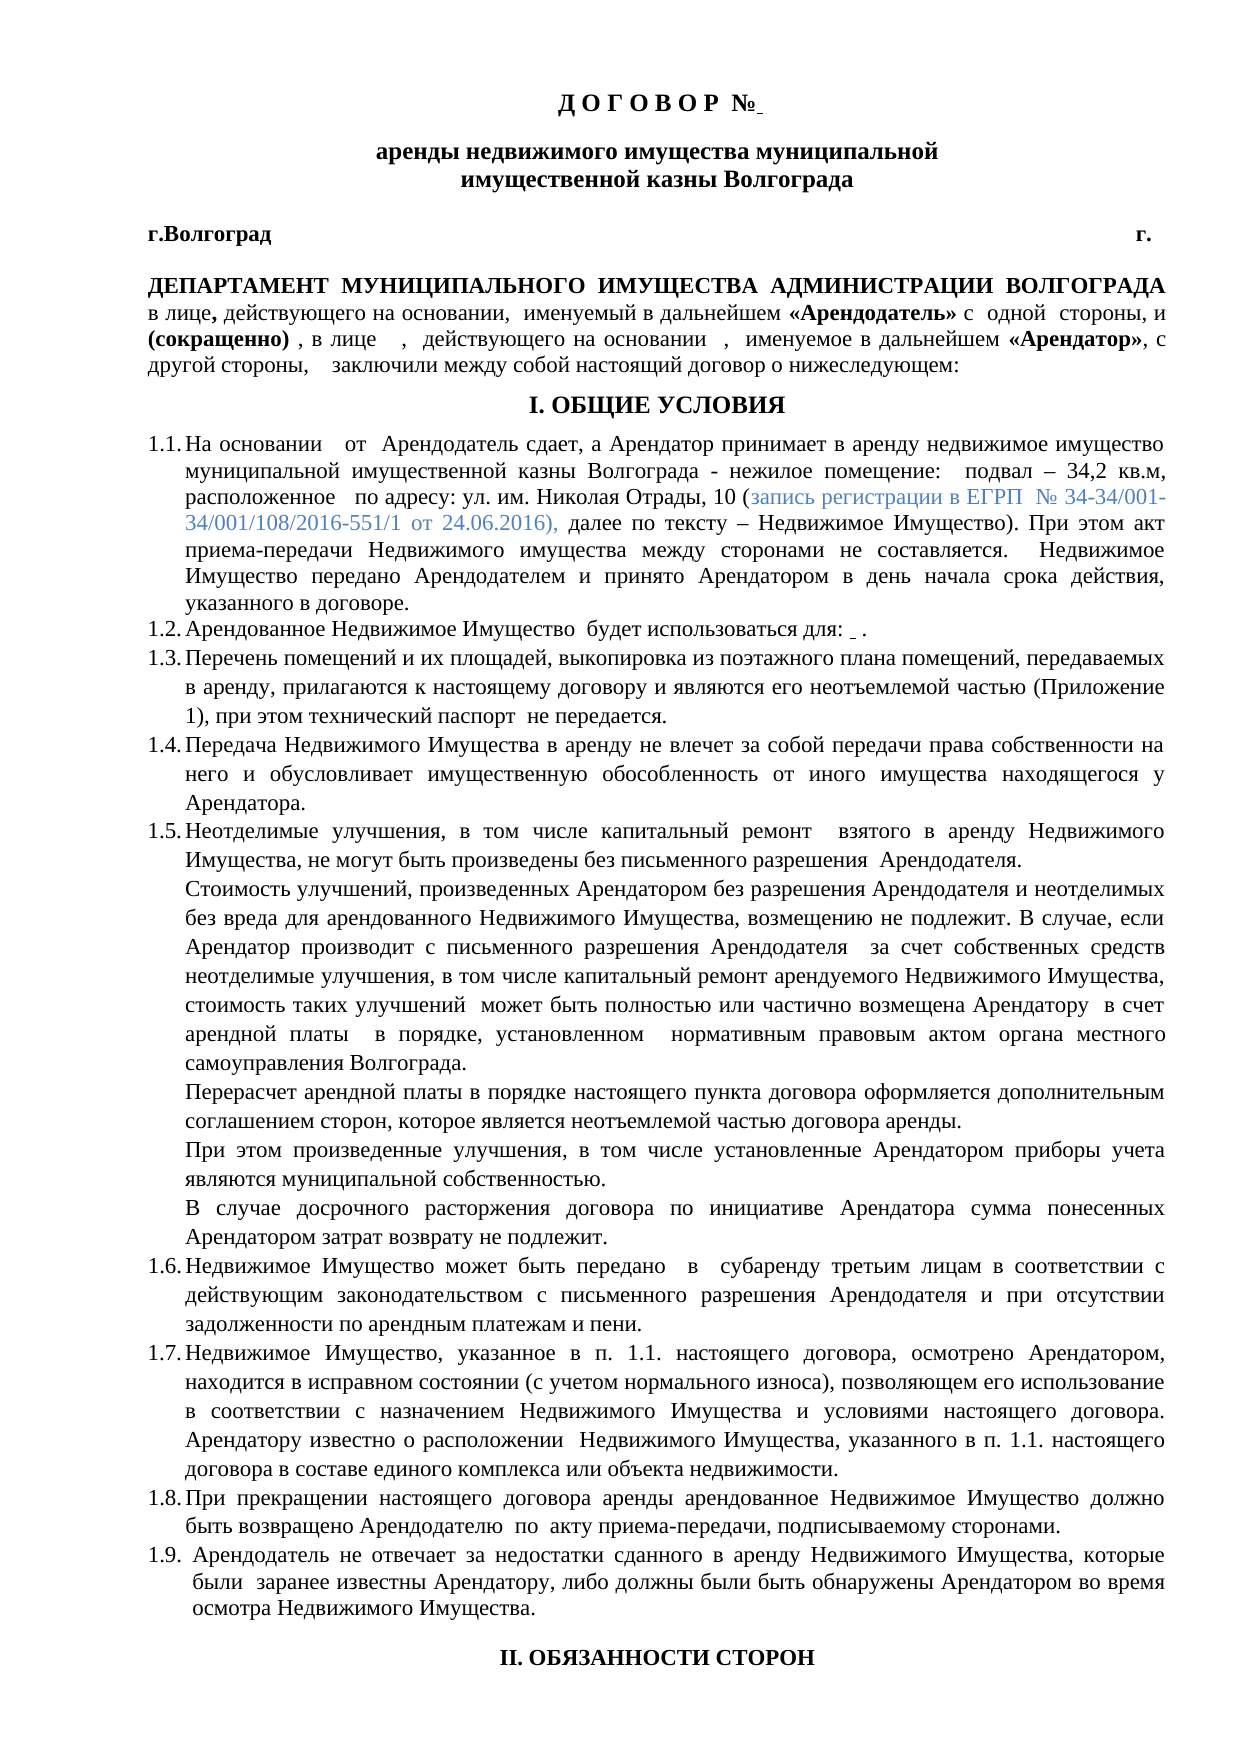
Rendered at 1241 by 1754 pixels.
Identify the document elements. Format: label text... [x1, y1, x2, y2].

text Стоимость улучшений, произведенных Арендатором без разрешения Арендодателя и неотделимых без вреда для арендованного Недвижимого Имущества, возмещению не подлежит. В случае, если Арендатор производит с письменного разрешения Арендодателя за счет собственных средств неотделимые улучшения, в том числе капитальный ремонт арендуемого Недвижимого Имущества, стоимость таких улучшений может быть полностью или частично возмещена Арендатору в счет арендной платы в порядке, установленном нормативным правовым актом органа местного самоуправления Волгограда. [185, 876, 1166, 1076]
list Передача Недвижимого Имущества в аренду не влечет за собой передачи права собственности на него и обусловливает имущественную обособленность от иного имущества находящегося у Арендатора. [147, 731, 1166, 815]
text ДЕПАРТАМЕНТ МУНИЦИПАЛЬНОГО ИМУЩЕСТВА АДМИНИСТРАЦИИ ВОЛГОГРАДА в лице, действующего на основании, именуемый в дальнейшем «Арендодатель» с одной стороны, и (сокращенно) , в лице , действующего на основании , именуемое в дальнейшем «Арендатор», с другой стороны, заключили между собой настоящий договор о нижеследующем: [148, 272, 1166, 378]
list Арендованное Недвижимое Имущество будет использоваться для: . [147, 615, 1166, 641]
text аренды недвижимого имущества муниципальной [148, 136, 1166, 164]
list Недвижимое Имущество может быть передано в субаренду третьим лицам в соответствии с действующим законодательством с письменного разрешения Арендодателя и при отсутствии задолженности по арендным платежам и пени. [148, 1252, 1166, 1336]
text имущественной казны Волгограда [148, 164, 1166, 193]
text При этом произведенные улучшения, в том числе установленные Арендатором приборы учета являются муниципальной собственностью. [185, 1136, 1166, 1191]
text В случае досрочного расторжения договора по инициативе Арендатора сумма понесенных Арендатором затрат возврату не подлежит. [185, 1194, 1166, 1249]
text Д О Г О В О Р № [148, 88, 1166, 117]
list При прекращении настоящего договора аренды арендованное Недвижимое Имущество должно быть возвращено Арендодателю по акту приема-передачи, подписываемому сторонами. [148, 1484, 1166, 1539]
text г.Волгоград г. [148, 219, 1166, 246]
list На основании от Арендодатель сдает, а Арендатор принимает в аренду недвижимое имущество муниципальной имущественной казны Волгограда - нежилое помещение: подвал – 34,2 кв.м, расположенное по адресу: ул. им. Николая Отрады, 10 (запись регистрации в ЕГРП № 34-34/001-34/001/108/2016-551/1 от 24.06.2016), далее по тексту – Недвижимое Имущество). При этом акт приема-передачи Недвижимого имущества между сторонами не составляется. Недвижимое Имущество передано Арендодателем и принято Арендатором в день начала срока действия, указанного в договоре. [148, 430, 1166, 615]
list Неотделимые улучшения, в том числе капитальный ремонт взятого в аренду Недвижимого Имущества, не могут быть произведены без письменного разрешения Арендодателя. [147, 818, 1166, 873]
text Перерасчет арендной платы в порядке настоящего пункта договора оформляется дополнительным соглашением сторон, которое является неотъемлемой частью договора аренды. [185, 1078, 1166, 1133]
list Недвижимое Имущество, указанное в п. 1.1. настоящего договора, осмотрено Арендатором, находится в исправном состоянии (с учетом нормального износа), позволяющем его использование в соответствии с назначением Недвижимого Имущества и условиями настоящего договора. Арендатору известно о расположении Недвижимого Имущества, указанного в п. 1.1. настоящего договора в составе единого комплекса или объекта недвижимости. [147, 1339, 1166, 1481]
list Перечень помещений и их площадей, выкопировка из поэтажного плана помещений, передаваемых в аренду, прилагаются к настоящему договору и являются его неотъемлемой частью (Приложение 1), при этом технический паспорт не передается. [147, 644, 1166, 728]
text I. ОБЩИЕ УСЛОВИЯ [148, 390, 1166, 418]
text II. ОБЯЗАННОСТИ СТОРОН [148, 1644, 1166, 1671]
text 1.9. Арендодатель не отвечает за недостатки сданного в аренду Недвижимого Имущества, которые были заранее известны Арендатору, либо должны были быть обнаружены Арендатором во время осмотра Недвижимого Имущества. [148, 1542, 1166, 1621]
